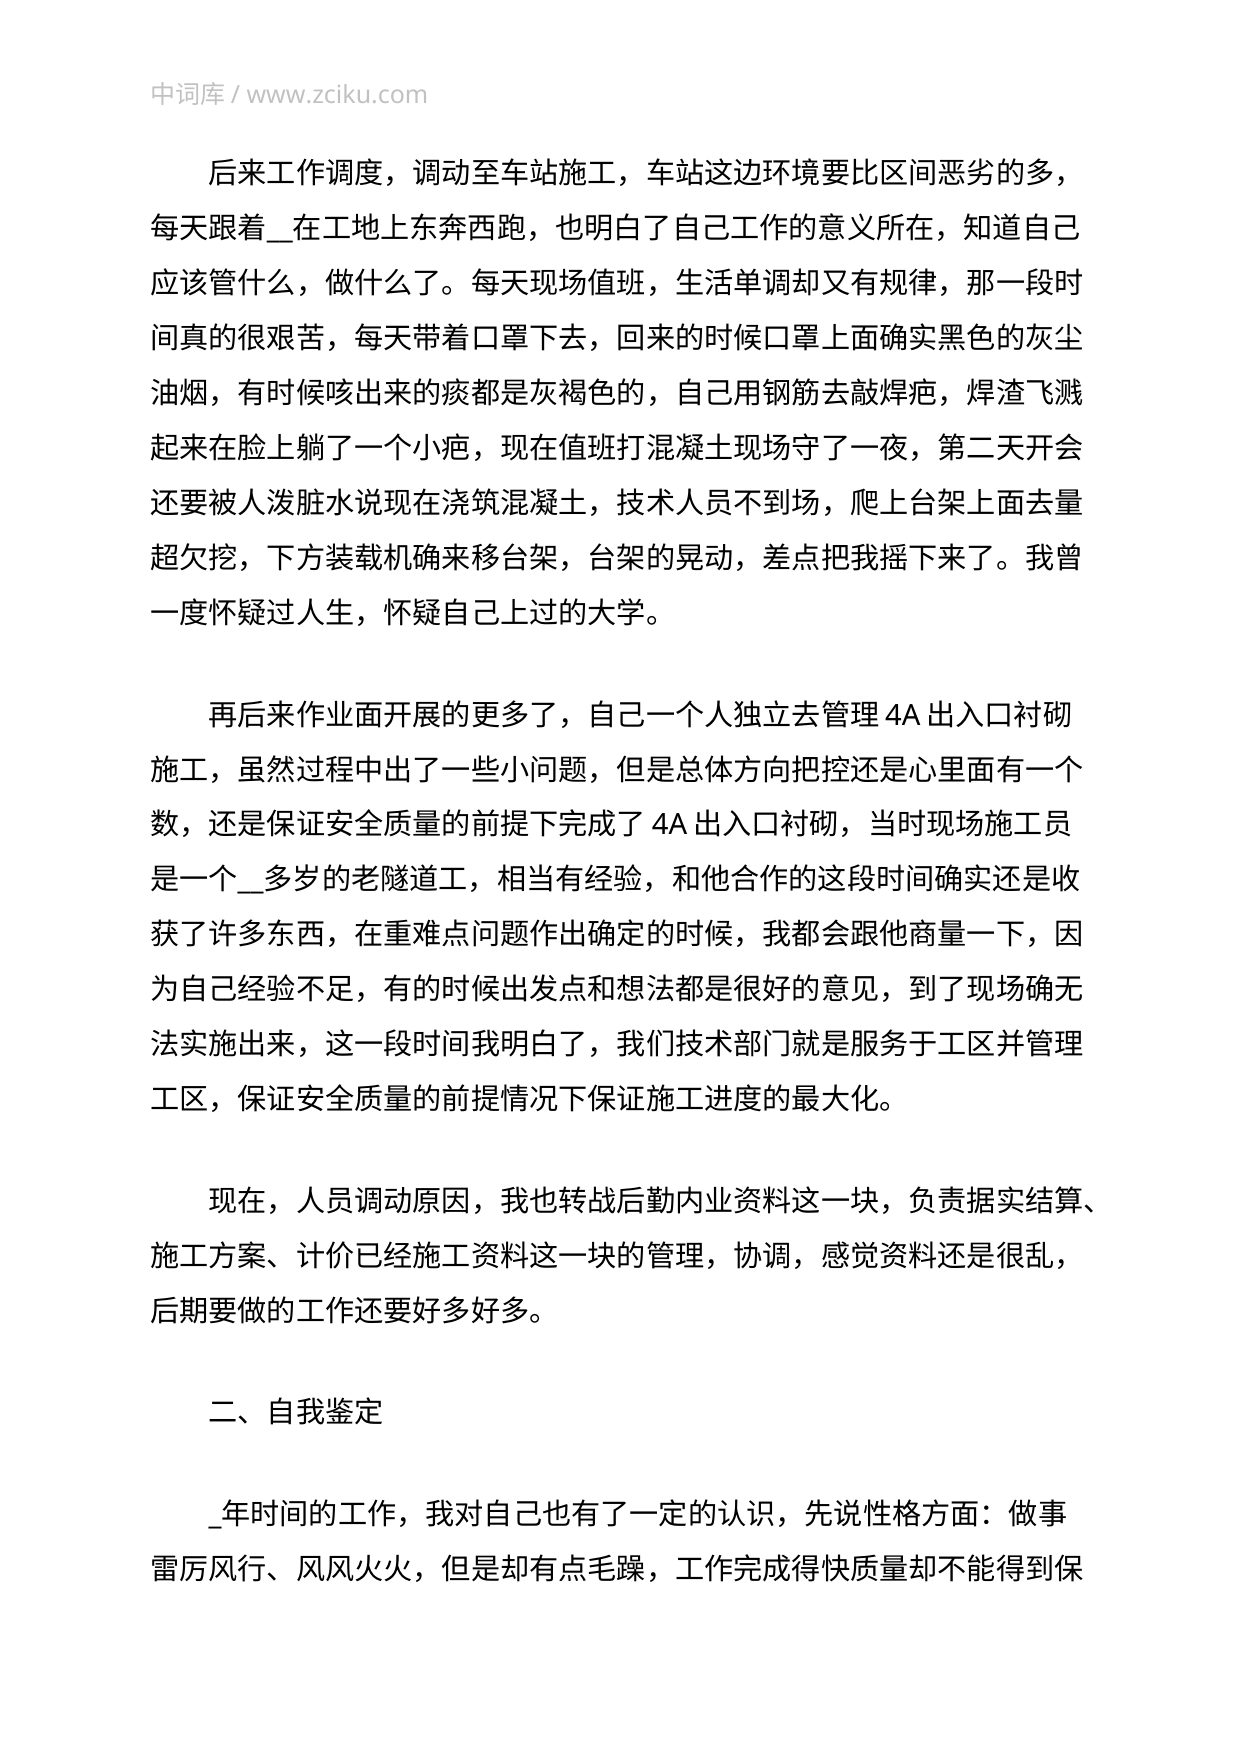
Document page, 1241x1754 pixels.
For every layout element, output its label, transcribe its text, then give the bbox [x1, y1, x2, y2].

text 现在，人员调动原因，我也转战后勤内业资料这一块，负责据实结算、施工方案、计价已经施工资料这一块的管理，协调，感觉资料还是很乱，后期要做的工作还要好多好多。 [150, 1177, 1090, 1329]
text 再后来作业面开展的更多了，自己一个人独立去管理4A出入口衬砌施工，虽然过程中出了一些小问题，但是总体方向把控还是心里面有一个数，还是保证安全质量的前提下完成了4A出入口衬砌，当时现场施工员是一个__多岁的老隧道工，相当有经验，和他合作的这段时间确实还是收获了许多东西，在重难点问题作出确定的时候，我都会跟他商量一下，因为自己经验不足，有的时候出发点和想法都是很好的意见，到了现场确无法实施出来，这一段时间我明白了，我们技术部门就是服务于工区并管理工区，保证安全质量的前提情况下保证施工进度的最大化。 [150, 691, 1090, 1118]
text 二、自我鉴定 [150, 1389, 1090, 1431]
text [150, 1491, 1090, 1588]
text 后来工作调度，调动至车站施工，车站这边环境要比区间恶劣的多，每天跟着__在工地上东奔西跑，也明白了自己工作的意义所在，知道自己应该管什么，做什么了。每天现场值班，生活单调却又有规律，那一段时间真的很艰苦，每天带着口罩下去，回来的时候口罩上面确实黑色的灰尘油烟，有时候咳出来的痰都是灰褐色的，自己用钢筋去敲焊疤，焊渣飞溅起来在脸上躺了一个小疤，现在值班打混凝土现场守了一夜，第二天开会还要被人泼脏水说现在浇筑混凝土，技术人员不到场，爬上台架上面去量超欠挖，下方装载机确来移台架，台架的晃动，差点把我摇下来了。我曾一度怀疑过人生，怀疑自己上过的大学。 [150, 150, 1090, 632]
